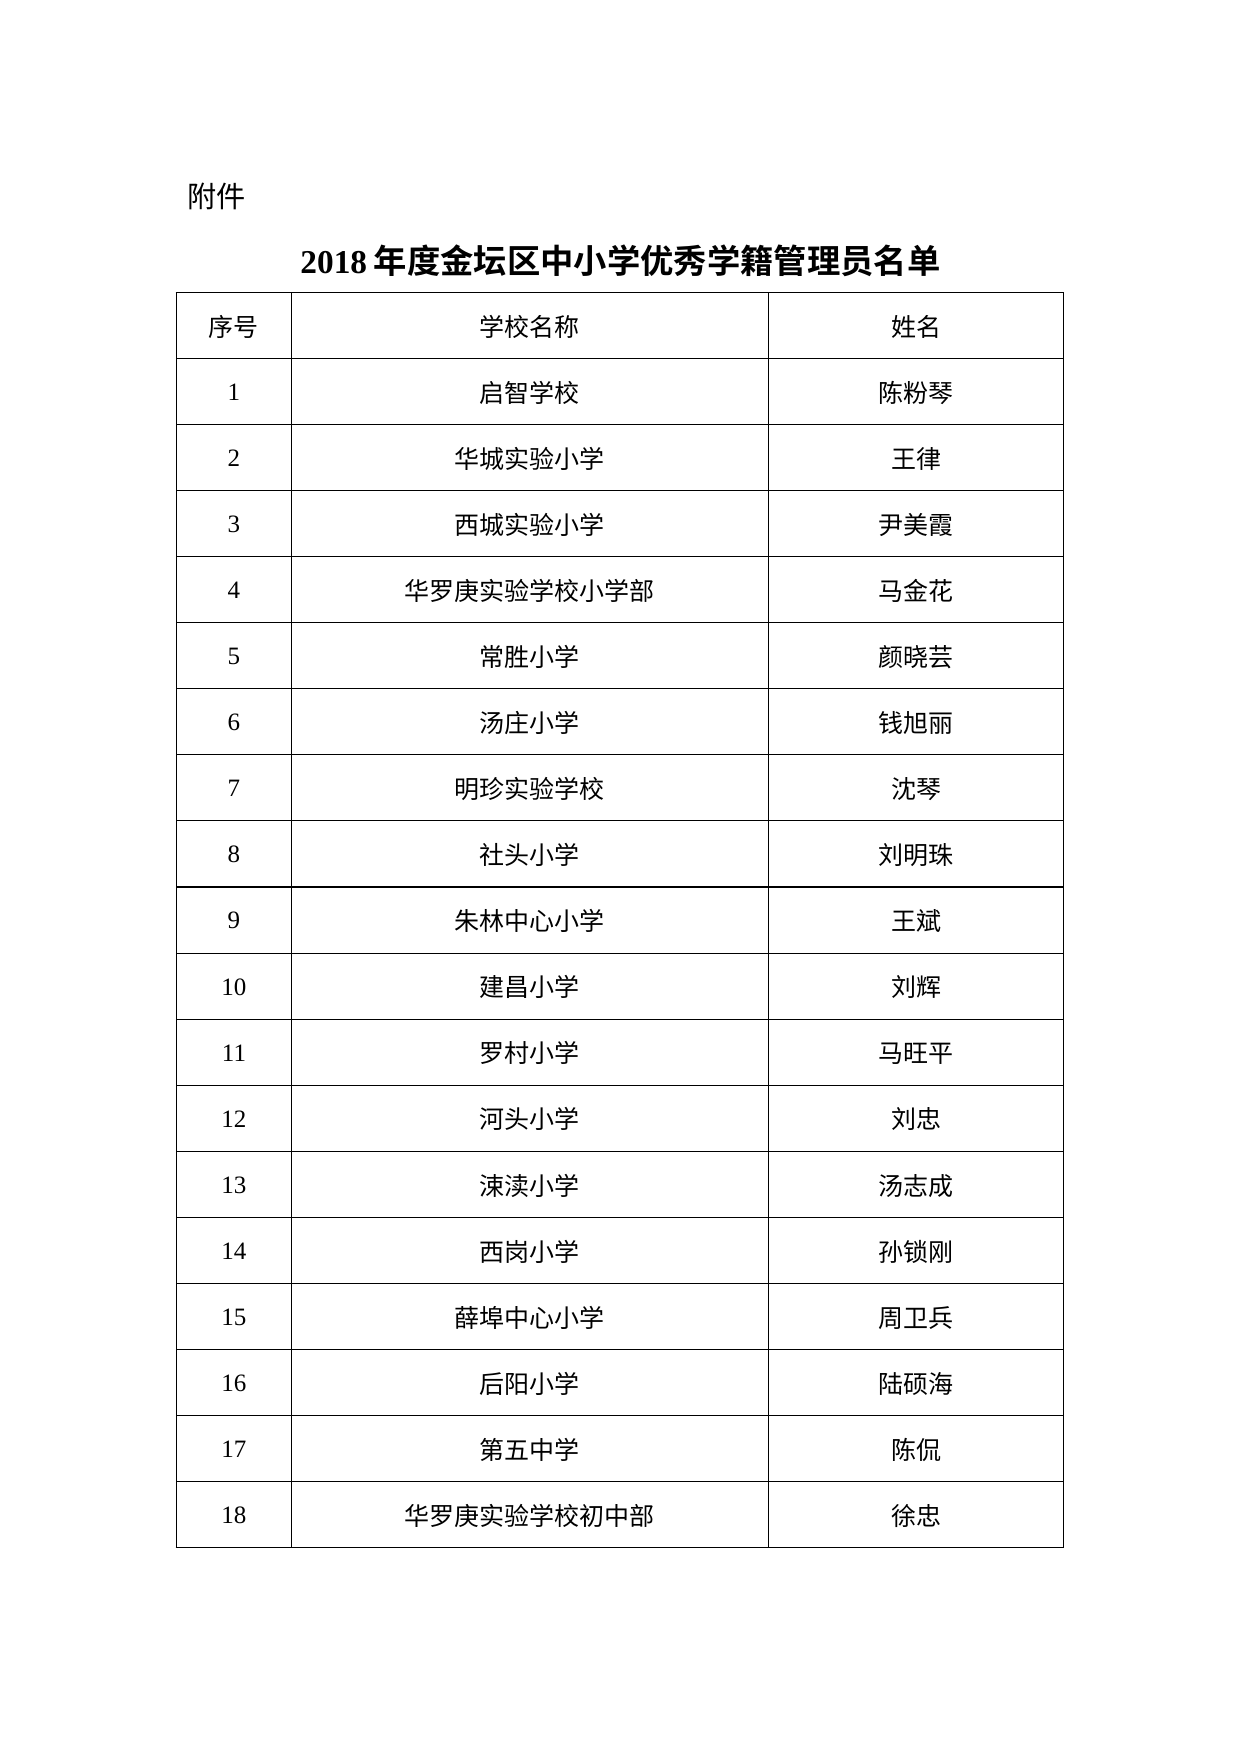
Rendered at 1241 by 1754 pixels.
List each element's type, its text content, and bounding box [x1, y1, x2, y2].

table_cell 社头小学 [292, 821, 768, 886]
table_cell 10 [177, 954, 291, 1018]
table_cell 朱林中心小学 [292, 888, 768, 952]
table_cell 17 [177, 1416, 291, 1481]
table_header 学校名称 [292, 293, 768, 358]
table_cell 后阳小学 [292, 1350, 768, 1415]
table_cell 华城实验小学 [292, 425, 768, 490]
table_cell 西岗小学 [292, 1218, 768, 1283]
table_cell 马旺平 [769, 1020, 1063, 1084]
table_cell 薛埠中心小学 [292, 1284, 768, 1349]
table_cell 西城实验小学 [292, 491, 768, 556]
table_cell 汤庄小学 [292, 689, 768, 754]
table_cell 5 [177, 623, 291, 688]
table_cell 7 [177, 755, 291, 820]
table_cell 华罗庚实验学校初中部 [292, 1482, 768, 1547]
table_cell 11 [177, 1020, 291, 1084]
table_cell 14 [177, 1218, 291, 1283]
table_cell 华罗庚实验学校小学部 [292, 557, 768, 622]
table_cell 9 [177, 888, 291, 952]
table_cell 4 [177, 557, 291, 622]
table_cell 孙锁刚 [769, 1218, 1063, 1283]
table_cell 陈粉琴 [769, 359, 1063, 424]
table_cell 汤志成 [769, 1152, 1063, 1217]
table_cell 尹美霞 [769, 491, 1063, 556]
table_cell 钱旭丽 [769, 689, 1063, 754]
table_cell 6 [177, 689, 291, 754]
table_cell 王斌 [769, 888, 1063, 952]
table_cell 罗村小学 [292, 1020, 768, 1084]
table_cell 1 [177, 359, 291, 424]
text 附件 [187, 162, 1053, 227]
table_cell 马金花 [769, 557, 1063, 622]
table_header 序号 [177, 293, 291, 358]
table_cell 涑渎小学 [292, 1152, 768, 1217]
table_cell 明珍实验学校 [292, 755, 768, 820]
table_cell 常胜小学 [292, 623, 768, 688]
table_cell 河头小学 [292, 1086, 768, 1151]
text 2018年度金坛区中小学优秀学籍管理员名单 [187, 227, 1053, 292]
table_cell 刘忠 [769, 1086, 1063, 1151]
table_header 姓名 [769, 293, 1063, 358]
table_cell 陈侃 [769, 1416, 1063, 1481]
table_cell 沈琴 [769, 755, 1063, 820]
table_cell 13 [177, 1152, 291, 1217]
table_cell 周卫兵 [769, 1284, 1063, 1349]
table_cell 刘辉 [769, 954, 1063, 1018]
table_cell 颜晓芸 [769, 623, 1063, 688]
table_cell 3 [177, 491, 291, 556]
table_cell 陆硕海 [769, 1350, 1063, 1415]
table_cell 18 [177, 1482, 291, 1547]
table_cell 8 [177, 821, 291, 886]
table_cell 第五中学 [292, 1416, 768, 1481]
table_cell 15 [177, 1284, 291, 1349]
table_cell 王律 [769, 425, 1063, 490]
table_cell 建昌小学 [292, 954, 768, 1018]
table_cell 徐忠 [769, 1482, 1063, 1547]
table_cell 刘明珠 [769, 821, 1063, 886]
table_cell 16 [177, 1350, 291, 1415]
table_cell 2 [177, 425, 291, 490]
table_cell 12 [177, 1086, 291, 1151]
table_cell 启智学校 [292, 359, 768, 424]
